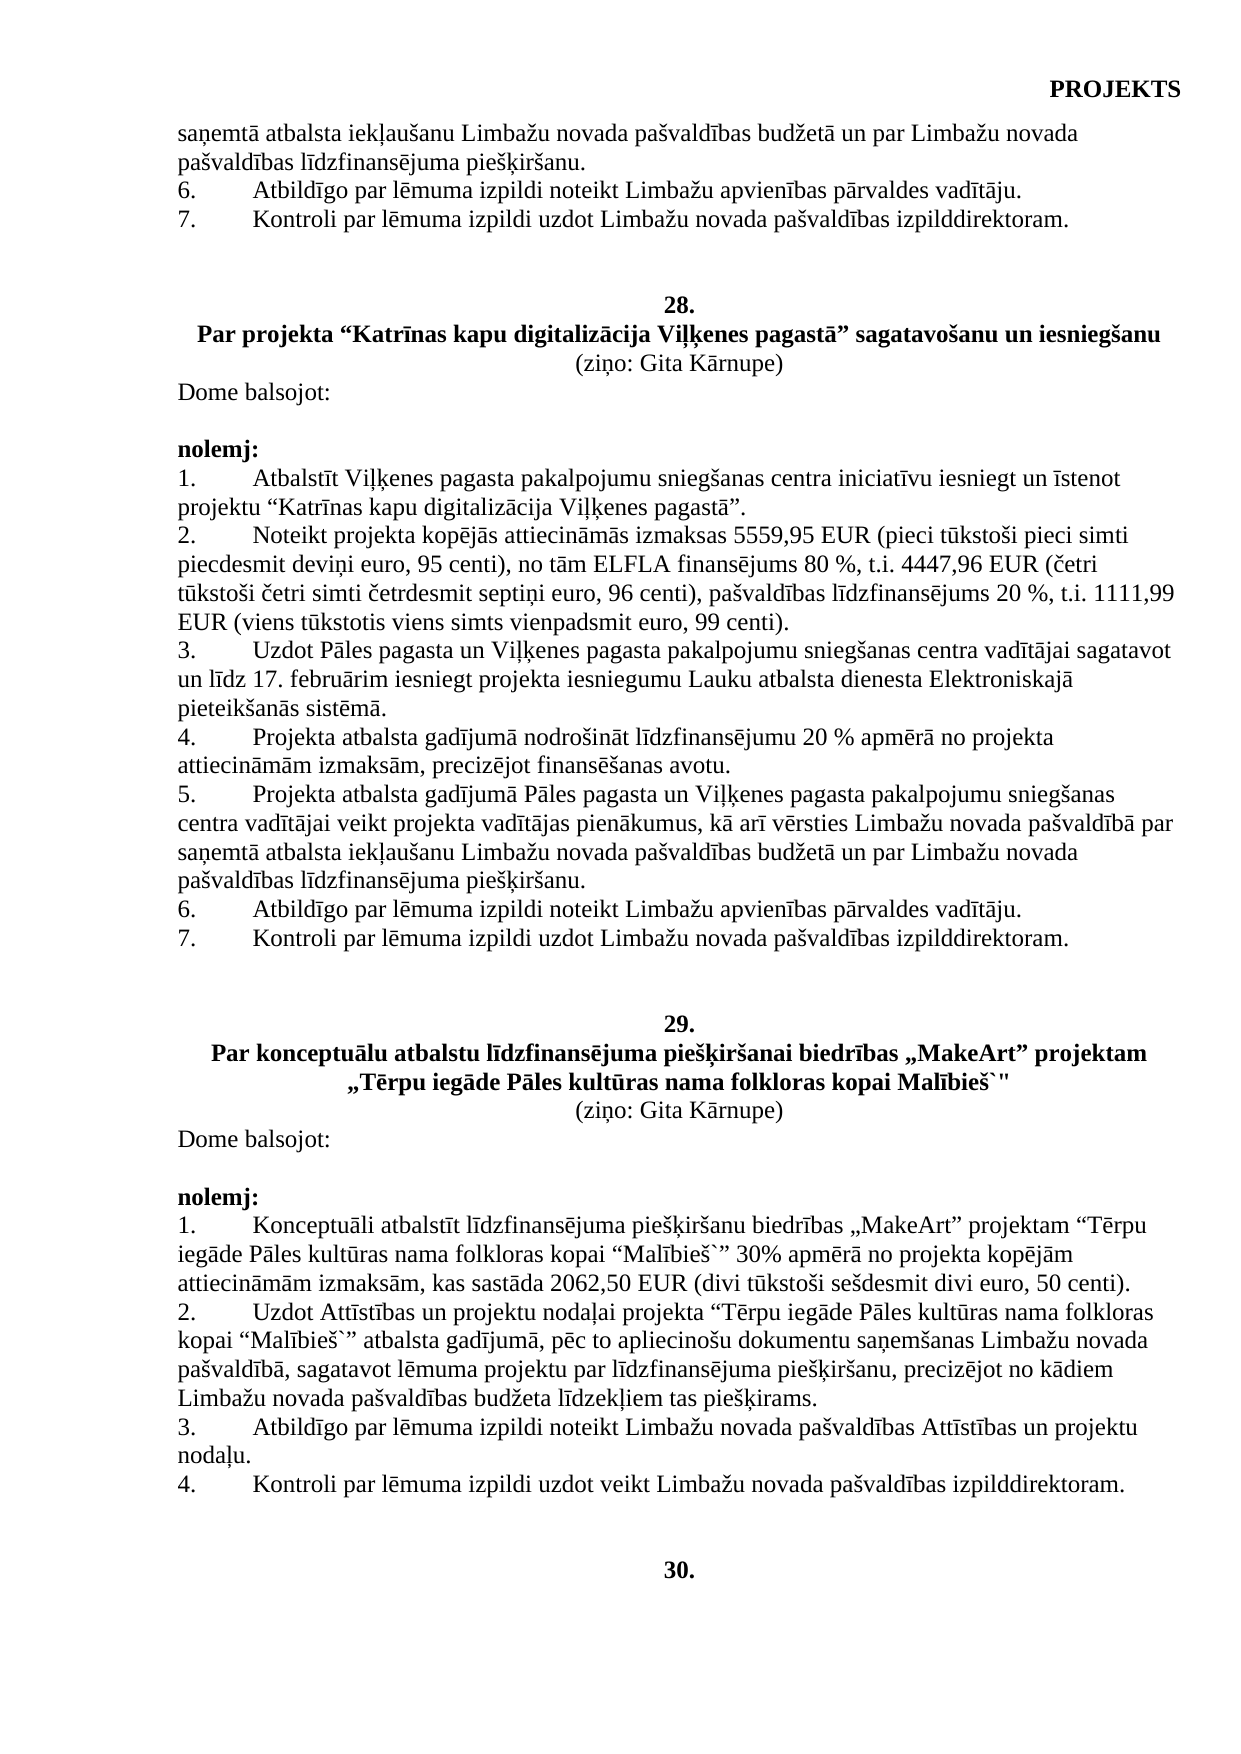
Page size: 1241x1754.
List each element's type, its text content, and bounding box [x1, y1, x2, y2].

text 28. [177, 291, 1181, 319]
text 4. Kontroli par lēmuma izpildi uzdot veikt Limbažu novada pašvaldības izpilddirektoram. [177, 1469, 1181, 1498]
text 7. Kontroli par lēmuma izpildi uzdot Limbažu novada pašvaldības izpilddirektoram. [177, 204, 1181, 233]
text 1. Atbalstīt Viļķenes pagasta pakalpojumu sniegšanas centra iniciatīvu iesniegt un īstenot projektu “Katrīnas kapu digitalizācija Viļķenes pagastā”. [177, 463, 1181, 521]
text 7. Kontroli par lēmuma izpildi uzdot Limbažu novada pašvaldības izpilddirektoram. [177, 923, 1181, 952]
text (ziņo: Gita Kārnupe) [177, 1096, 1181, 1124]
text 2. Noteikt projekta kopējās attiecināmās izmaksas 5559,95 EUR (pieci tūkstoši pieci simti piecdesmit deviņi euro, 95 centi), no tām ELFLA finansējums 80 %, t.i. 4447,96 EUR (četri tūkstoši četri simti četrdesmit septiņi euro, 96 centi), pašvaldības līdzfinansējums 20 %, t.i. 1111,99 EUR (viens tūkstotis viens simts vienpadsmit euro, 99 centi). [177, 521, 1181, 636]
text Dome balsojot: [177, 1124, 1181, 1153]
text 30. [177, 1556, 1181, 1584]
text nolemj: [177, 434, 1181, 463]
text Par konceptuālu atbalstu līdzfinansējuma piešķiršanai biedrības „MakeArt” projektam „Tērpu iegāde Pāles kultūras nama folkloras kopai Malībieš`" [177, 1038, 1181, 1096]
text 3. Atbildīgo par lēmuma izpildi noteikt Limbažu novada pašvaldības Attīstības un projektu nodaļu. [177, 1412, 1181, 1469]
text Dome balsojot: [177, 377, 1181, 406]
text 4. Projekta atbalsta gadījumā nodrošināt līdzfinansējumu 20 % apmērā no projekta attiecināmām izmaksām, precizējot finansēšanas avotu. [177, 722, 1181, 779]
text 29. [177, 1009, 1181, 1038]
text Par projekta “Katrīnas kapu digitalizācija Viļķenes pagastā” sagatavošanu un iesniegšanu [177, 319, 1181, 348]
text 3. Uzdot Pāles pagasta un Viļķenes pagasta pakalpojumu sniegšanas centra vadītājai sagatavot un līdz 17. februārim iesniegt projekta iesniegumu Lauku atbalsta dienesta Elektroniskajā pieteikšanās sistēmā. [177, 636, 1181, 722]
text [177, 118, 1181, 176]
text nolemj: [177, 1182, 1181, 1211]
text (ziņo: Gita Kārnupe) [177, 348, 1181, 377]
text 1. Konceptuāli atbalstīt līdzfinansējuma piešķiršanu biedrības „MakeArt” projektam “Tērpu iegāde Pāles kultūras nama folkloras kopai “Malībieš`” 30% apmērā no projekta kopējām attiecināmām izmaksām, kas sastāda 2062,50 EUR (divi tūkstoši sešdesmit divi euro, 50 centi). [177, 1211, 1181, 1297]
text 6. Atbildīgo par lēmuma izpildi noteikt Limbažu apvienības pārvaldes vadītāju. [177, 176, 1181, 204]
text 6. Atbildīgo par lēmuma izpildi noteikt Limbažu apvienības pārvaldes vadītāju. [177, 894, 1181, 923]
text 2. Uzdot Attīstības un projektu nodaļai projekta “Tērpu iegāde Pāles kultūras nama folkloras kopai “Malībieš`” atbalsta gadījumā, pēc to apliecinošu dokumentu saņemšanas Limbažu novada pašvaldībā, sagatavot lēmuma projektu par līdzfinansējuma piešķiršanu, precizējot no kādiem Limbažu novada pašvaldības budžeta līdzekļiem tas piešķirams. [177, 1297, 1181, 1412]
